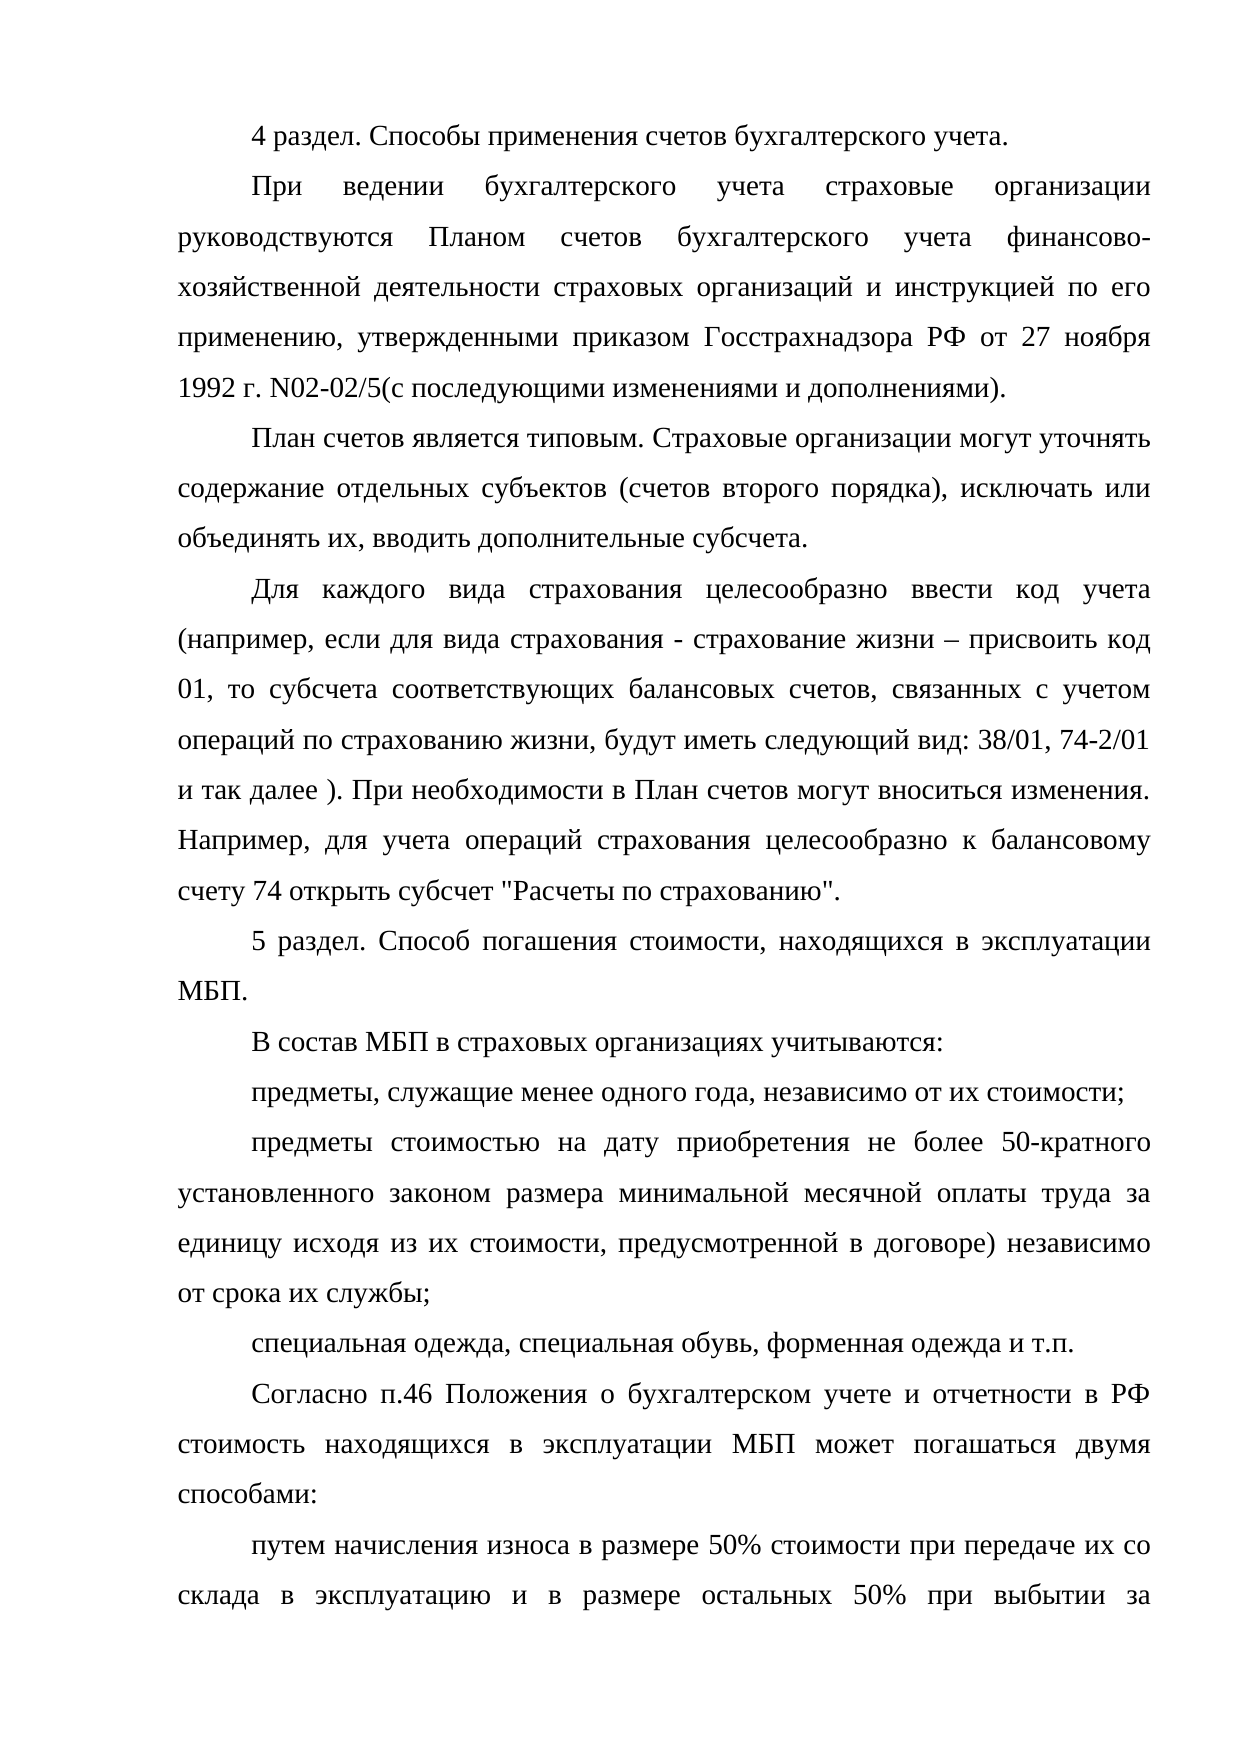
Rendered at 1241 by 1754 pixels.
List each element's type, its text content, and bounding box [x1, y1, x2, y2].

text В состав МБП в страховых организациях учитываются: [177, 1024, 1152, 1057]
text Согласно п.46 Положения о бухгалтерском учете и отчетности в РФ стоимость находящихся в эксплуатации МБП может погашаться двумя способами: [177, 1376, 1152, 1510]
text специальная одежда, специальная обувь, форменная одежда и т.п. [177, 1326, 1152, 1359]
text Для каждого вида страхования целесообразно ввести код учета (например, если для вида страхования - страхование жизни – присвоить код 01, то субсчета соответствующих балансовых счетов, связанных с учетом операций по страхованию жизни, будут иметь следующий вид: 38/01, 74-2/01 и так далее ). При необходимости в План счетов могут вноситься изменения. Например, для учета операций страхования целесообразно к балансовому счету 74 открыть субсчет "Расчеты по страхованию". [177, 571, 1152, 906]
text предметы стоимостью на дату приобретения не более 50-кратного установленного законом размера минимальной месячной оплаты труда за единицу исходя из их стоимости, предусмотренной в договоре) независимо от срока их службы; [177, 1124, 1152, 1309]
text 5 раздел. Способ погашения стоимости, находящихся в эксплуатации МБП. [177, 923, 1152, 1007]
text При ведении бухгалтерского учета страховые организации руководствуются Планом счетов бухгалтерского учета финансово-хозяйственной деятельности страховых организаций и инструкцией по его применению, утвержденными приказом Госстрахнадзора РФ от 27 ноября 1992 г. N02-02/5(с последующими изменениями и дополнениями). [177, 168, 1152, 403]
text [177, 1527, 1152, 1611]
text План счетов является типовым. Страховые организации могут уточнять содержание отдельных субъектов (счетов второго порядка), исключать или объединять их, вводить дополнительные субсчета. [177, 420, 1152, 554]
text предметы, служащие менее одного года, независимо от их стоимости; [177, 1074, 1152, 1108]
text 4 раздел. Способы применения счетов бухгалтерского учета. [177, 118, 1152, 152]
